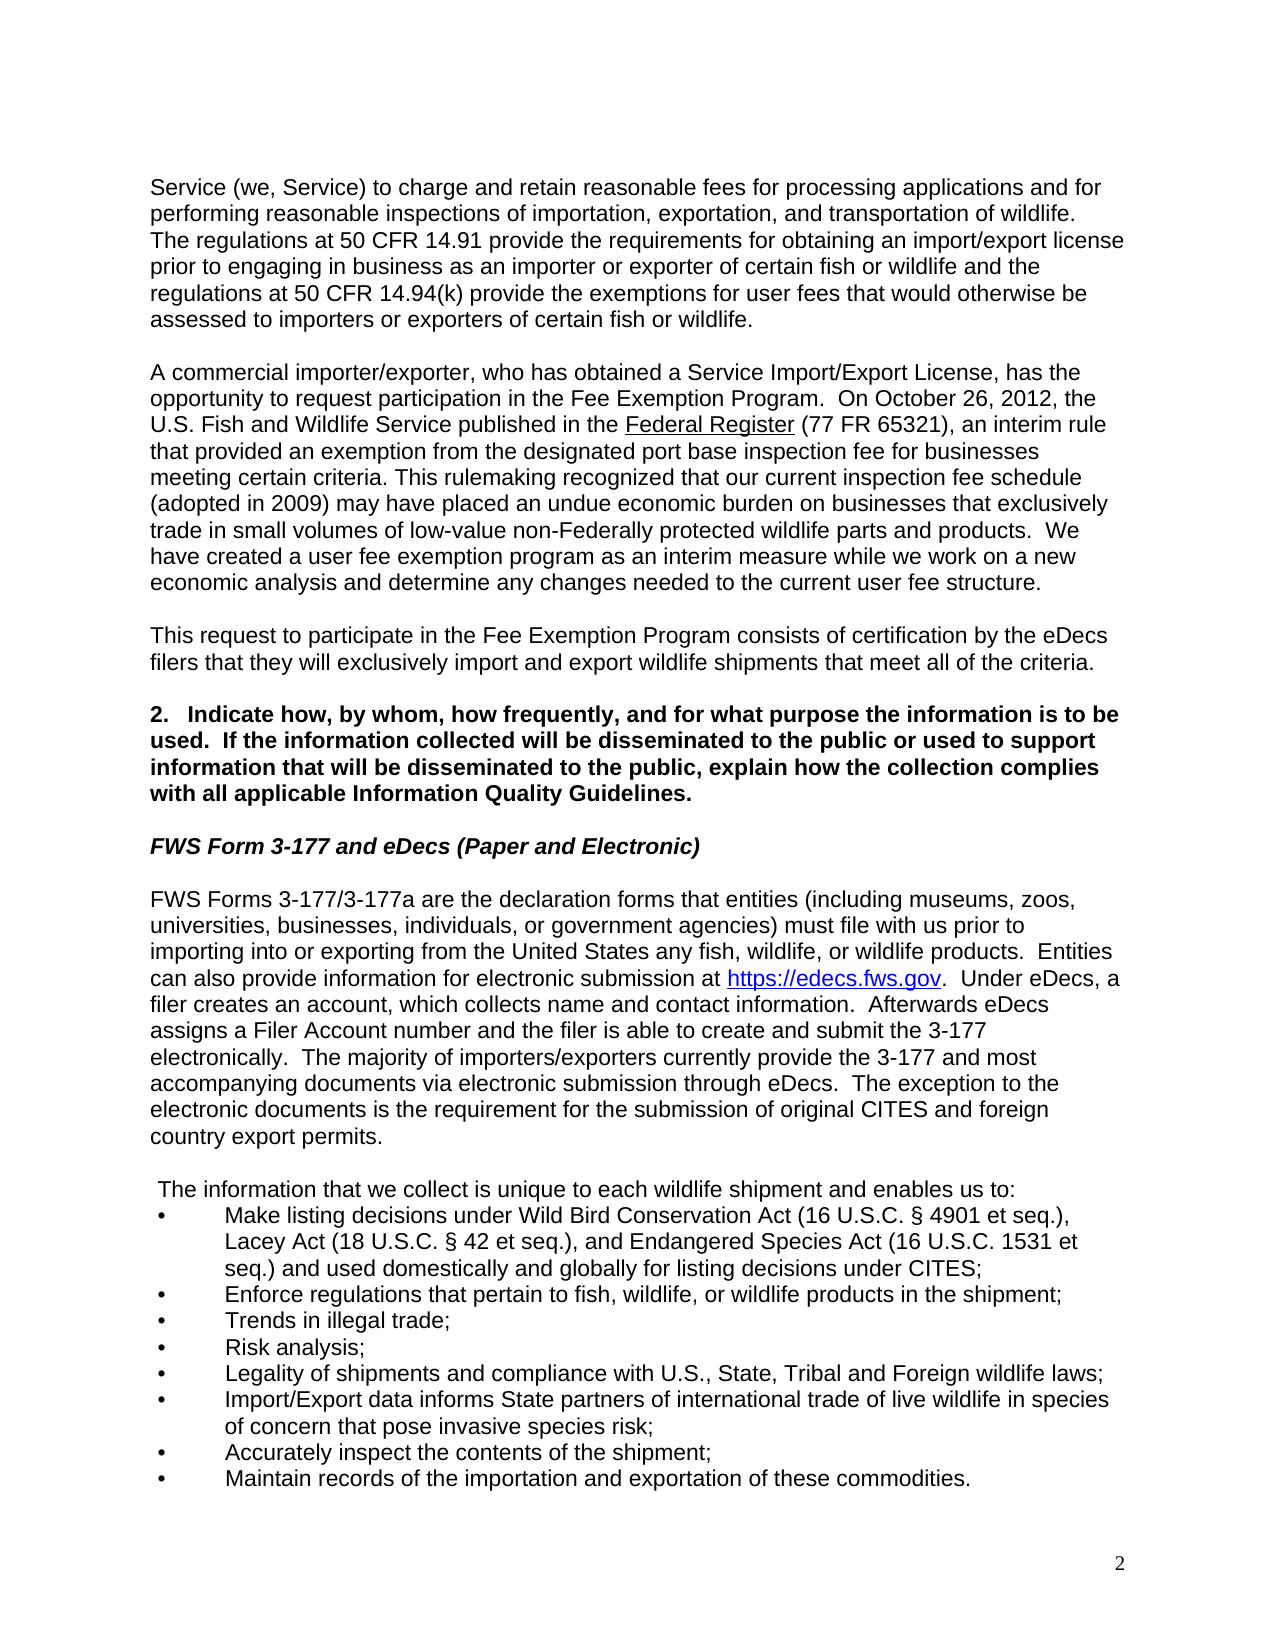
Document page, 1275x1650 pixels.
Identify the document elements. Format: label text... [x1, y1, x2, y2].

text A commercial importer/exporter, who has obtained a Service Import/Export License, has the opportunity to request participation in the Fee Exemption Program. On October 26, 2012, the U.S. Fish and Wildlife Service published in the Federal Register (77 FR 65321), an interim rule that provided an exemption from the designated port base inspection fee for businesses meeting certain criteria. This rulemaking recognized that our current inspection fee schedule (adopted in 2009) may have placed an undue economic burden on businesses that exclusively trade in small volumes of low-value non-Federally protected wildlife parts and products. We have created a user fee exemption program as an interim measure while we work on a new economic analysis and determine any changes needed to the current user fee structure. [150, 358, 1125, 596]
text • Enforce regulations that pertain to fish, wildlife, or wildlife products in the shipment; [157, 1281, 1125, 1307]
text • Make listing decisions under Wild Bird Conservation Act (16 U.S.C. § 4901 et seq.), Lacey Act (18 U.S.C. § 42 et seq.), and Endangered Species Act (16 U.S.C. 1531 et seq.) and used domestically and globally for listing decisions under CITES; [157, 1202, 1125, 1281]
text FWS Form 3-177 and eDecs (Paper and Electronic) [150, 833, 1125, 859]
text • Maintain records of the importation and exportation of these commodities. [157, 1465, 1125, 1492]
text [150, 174, 1125, 332]
text • Risk analysis; [157, 1334, 1125, 1360]
text • Legality of shipments and compliance with U.S., State, Tribal and Foreign wildlife laws; [157, 1360, 1125, 1386]
text • Trends in illegal trade; [157, 1307, 1125, 1334]
text This request to participate in the Fee Exemption Program consists of certification by the eDecs filers that they will exclusively import and export wildlife shipments that meet all of the criteria. [150, 622, 1125, 675]
text 2. Indicate how, by whom, how frequently, and for what purpose the information is to be used. If the information collected will be disseminated to the public or used to support information that will be disseminated to the public, explain how the collection complies with all applicable Information Quality Guidelines. [150, 701, 1125, 807]
text FWS Forms 3-177/3-177a are the declaration forms that entities (including museums, zoos, universities, businesses, individuals, or government agencies) must file with us prior to importing into or exporting from the United States any fish, wildlife, or wildlife products. Entities can also provide information for electronic submission at https://edecs.fws.gov. Under eDecs, a filer creates an account, which collects name and contact information. Afterwards eDecs assigns a Filer Account number and the filer is able to create and submit the 3-177 electronically. The majority of importers/exporters currently provide the 3-177 and most accompanying documents via electronic submission through eDecs. The exception to the electronic documents is the requirement for the submission of original CITES and foreign country export permits. [150, 886, 1125, 1149]
text • Accurately inspect the contents of the shipment; [157, 1439, 1125, 1465]
text The information that we collect is unique to each wildlife shipment and enables us to: [157, 1176, 1125, 1202]
text • Import/Export data informs State partners of international trade of live wildlife in species of concern that pose invasive species risk; [157, 1386, 1125, 1439]
